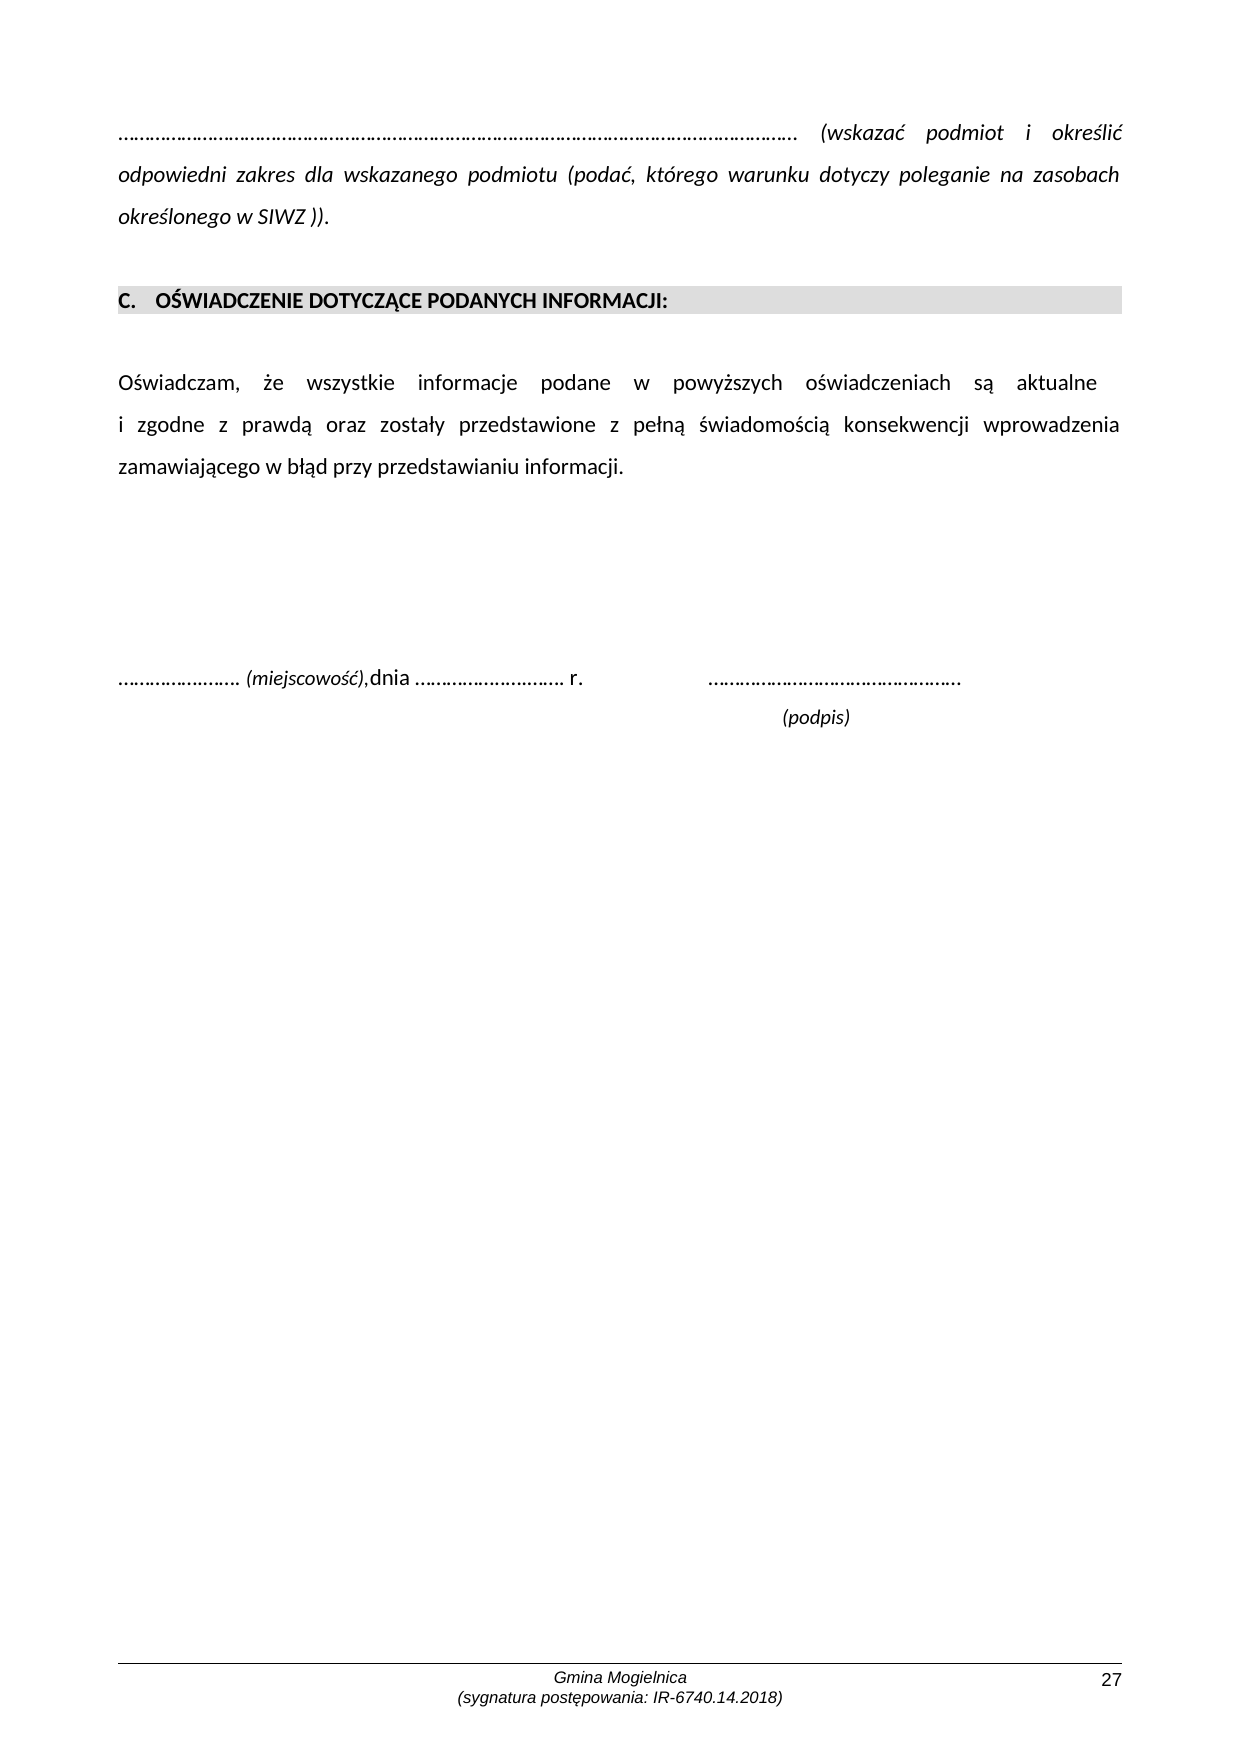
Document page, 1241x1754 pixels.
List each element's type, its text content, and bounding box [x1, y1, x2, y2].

text (podpis) [708, 704, 1122, 730]
text …………….……. (miejscowość),dnia ……………..….……. r. ………………………………………… [118, 663, 1122, 691]
list OŚWIADCZENIE DOTYCZĄCE PODANYCH INFORMACJI: [118, 286, 1122, 314]
text Oświadczam, że wszystkie informacje podane w powyższych oświadczeniach są aktualne i zgodne z prawdą oraz zostały przedstawione z pełną świadomością konsekwencji wprowadzenia zamawiającego w błąd przy przedstawianiu informacji. [118, 368, 1122, 481]
text ………………………………………………………………………………………………………………… (wskazać podmiot i określić odpowiedni zakres dla wskazanego podmiotu (podać, którego warunku dotyczy poleganie na zasobach określonego w SIWZ )). [118, 118, 1122, 230]
